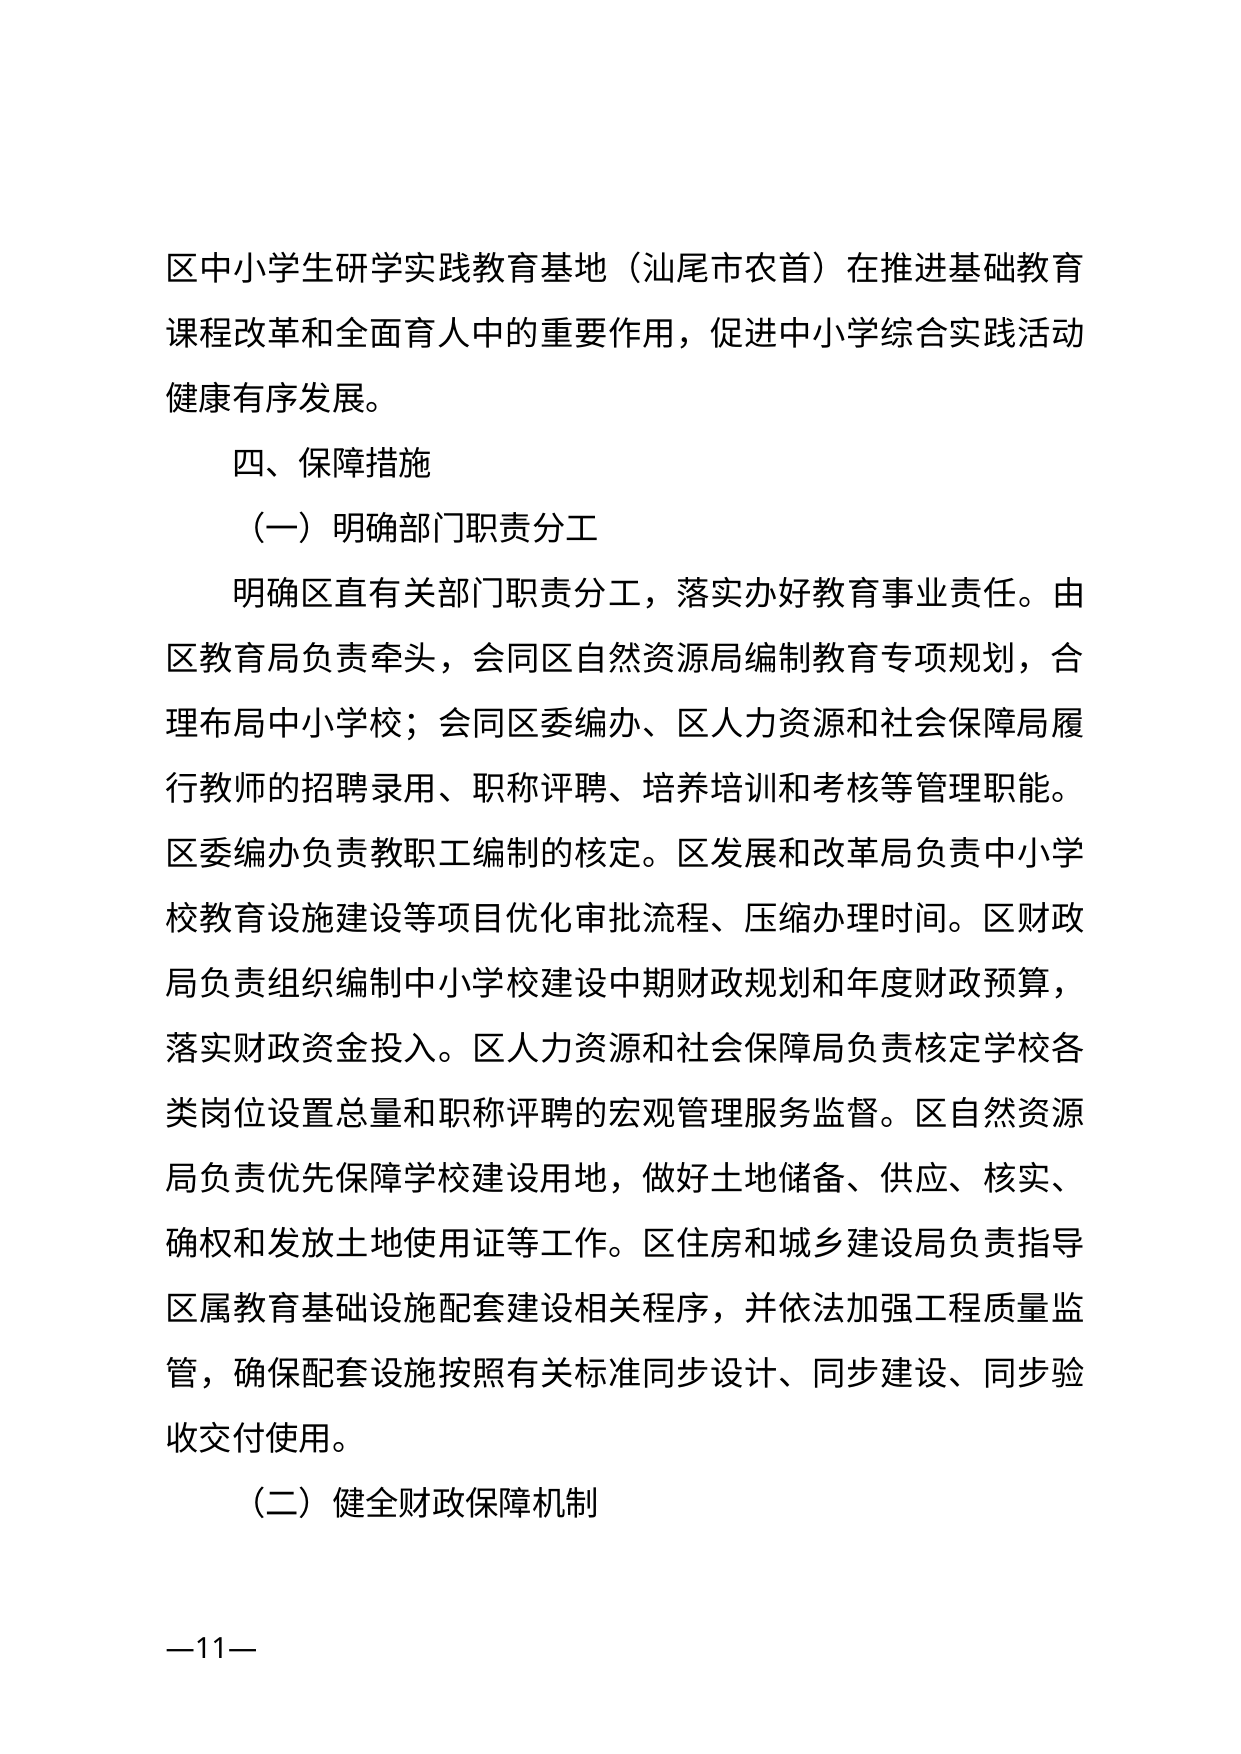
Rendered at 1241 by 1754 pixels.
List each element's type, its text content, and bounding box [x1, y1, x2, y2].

text （一）明确部门职责分工 [165, 493, 1087, 558]
text 四、保障措施 [165, 428, 1087, 493]
text （二）健全财政保障机制 [165, 1468, 1087, 1533]
text 明确区直有关部门职责分工，落实办好教育事业责任。由区教育局负责牵头，会同区自然资源局编制教育专项规划，合理布局中小学校；会同区委编办、区人力资源和社会保障局履行教师的招聘录用、职称评聘、培养培训和考核等管理职能。区委编办负责教职工编制的核定。区发展和改革局负责中小学校教育设施建设等项目优化审批流程、压缩办理时间。区财政局负责组织编制中小学校建设中期财政规划和年度财政预算，落实财政资金投入。区人力资源和社会保障局负责核定学校各类岗位设置总量和职称评聘的宏观管理服务监督。区自然资源局负责优先保障学校建设用地，做好土地储备、供应、核实、确权和发放土地使用证等工作。区住房和城乡建设局负责指导区属教育基础设施配套建设相关程序，并依法加强工程质量监管，确保配套设施按照有关标准同步设计、同步建设、同步验收交付使用。 [165, 558, 1087, 1468]
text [165, 233, 1087, 428]
